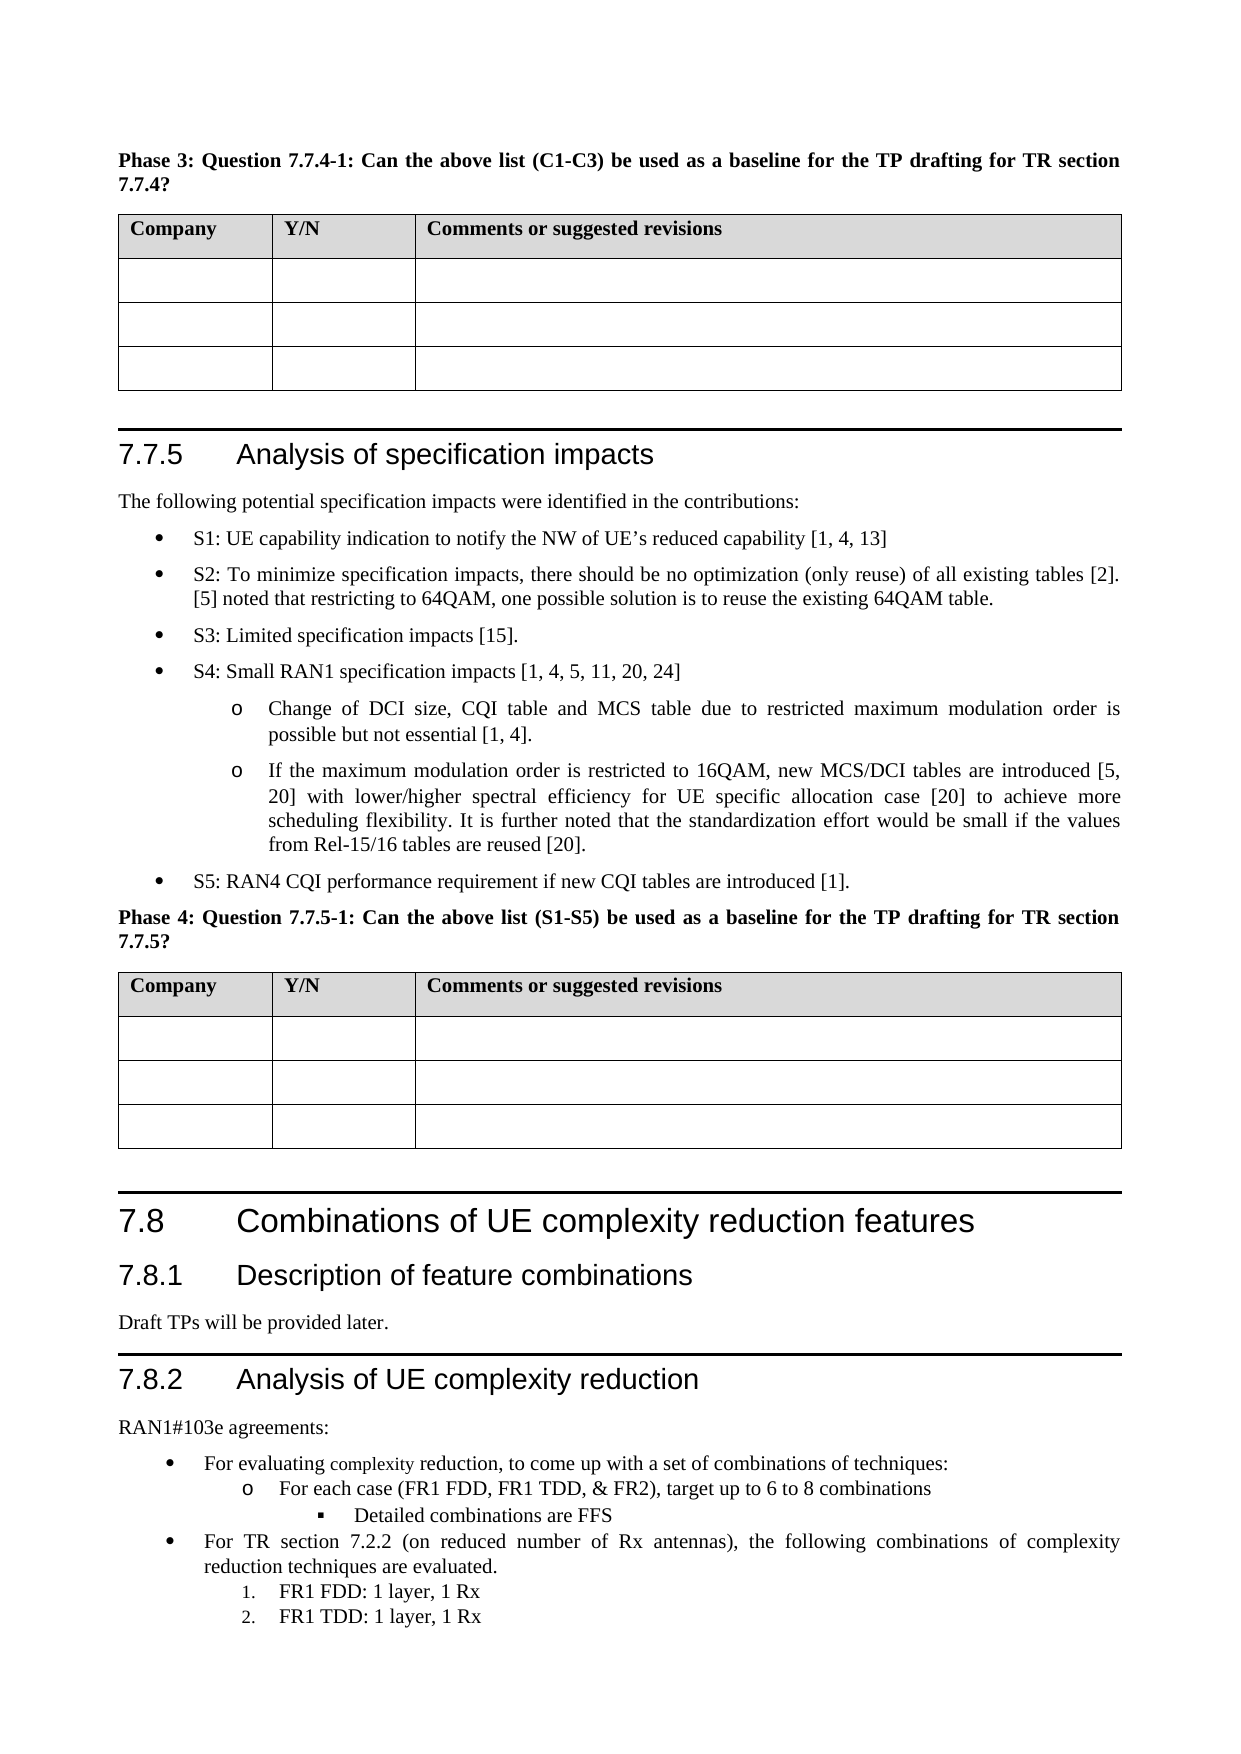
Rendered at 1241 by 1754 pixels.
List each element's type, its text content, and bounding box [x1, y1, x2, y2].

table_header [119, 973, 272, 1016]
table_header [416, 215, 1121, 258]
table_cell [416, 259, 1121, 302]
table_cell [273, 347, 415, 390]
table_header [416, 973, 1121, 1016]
list FR1 FDD: 1 layer, 1 Rx [241, 1579, 1122, 1603]
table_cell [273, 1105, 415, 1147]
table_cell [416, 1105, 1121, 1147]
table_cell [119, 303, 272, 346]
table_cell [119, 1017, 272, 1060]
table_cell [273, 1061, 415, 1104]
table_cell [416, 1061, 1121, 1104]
subtitle 7.8.2 Analysis of UE complexity reduction [118, 1356, 1122, 1396]
subtitle 7.8 Combinations of UE complexity reduction features [118, 1194, 1122, 1239]
text Phase 4: Question 7.7.5-1: Can the above list (S1-S5) be used as a baseline for the TP drafting for TR section 7.7.5? [118, 905, 1122, 953]
list S5: RAN4 CQI performance requirement if new CQI tables are introduced [1]. [156, 869, 1122, 893]
text Draft TPs will be provided later. [118, 1310, 1122, 1334]
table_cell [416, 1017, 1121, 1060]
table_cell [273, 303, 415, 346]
list For TR section 7.2.2 (on reduced number of Rx antennas), the following combinations of complexity reduction techniques are evaluated. [166, 1528, 1122, 1578]
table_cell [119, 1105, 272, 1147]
list If the maximum modulation order is restricted to 16QAM, new MCS/DCI tables are introduced [5, 20] with lower/higher spectral efficiency for UE specific allocation case [20] to achieve more scheduling flexibility. It is further noted that the standardization effort would be small if the values from Rel-15/16 tables are reused [20]. [231, 758, 1122, 856]
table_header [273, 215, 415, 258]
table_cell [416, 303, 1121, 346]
list FR1 TDD: 1 layer, 1 Rx [241, 1604, 1122, 1628]
text Phase 3: Question 7.7.4-1: Can the above list (C1-C3) be used as a baseline for the TP drafting for TR section 7.7.4? [118, 147, 1122, 196]
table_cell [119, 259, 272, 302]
text RAN1#103e agreements: [118, 1414, 1122, 1439]
list S1: UE capability indication to notify the NW of UE’s reduced capability [1, 4, 13] [156, 526, 1122, 550]
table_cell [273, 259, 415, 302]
subtitle 7.8.1 Description of feature combinations [118, 1248, 1122, 1291]
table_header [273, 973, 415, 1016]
text The following potential specification impacts were identified in the contributions: [118, 489, 1122, 513]
list S2: To minimize specification impacts, there should be no optimization (only reuse) of all existing tables [2]. [5] noted that restricting to 64QAM, one possible solution is to reuse the existing 64QAM table. [156, 562, 1122, 610]
list For each case (FR1 FDD, FR1 TDD, & FR2), target up to 6 to 8 combinations [241, 1476, 1122, 1502]
list S4: Small RAN1 specification impacts [1, 4, 5, 11, 20, 24] [156, 659, 1122, 683]
list For evaluating complexity reduction, to come up with a set of combinations of techniques: [166, 1451, 1122, 1475]
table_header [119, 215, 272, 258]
list S3: Limited specification impacts [15]. [156, 623, 1122, 647]
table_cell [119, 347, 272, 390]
list Change of DCI size, CQI table and MCS table due to restricted maximum modulation order is possible but not essential [1, 4]. [231, 696, 1122, 746]
list Detailed combinations are FFS [316, 1503, 1122, 1527]
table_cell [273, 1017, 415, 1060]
subtitle 7.7.5 Analysis of specification impacts [118, 431, 1122, 470]
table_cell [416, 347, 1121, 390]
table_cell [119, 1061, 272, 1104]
